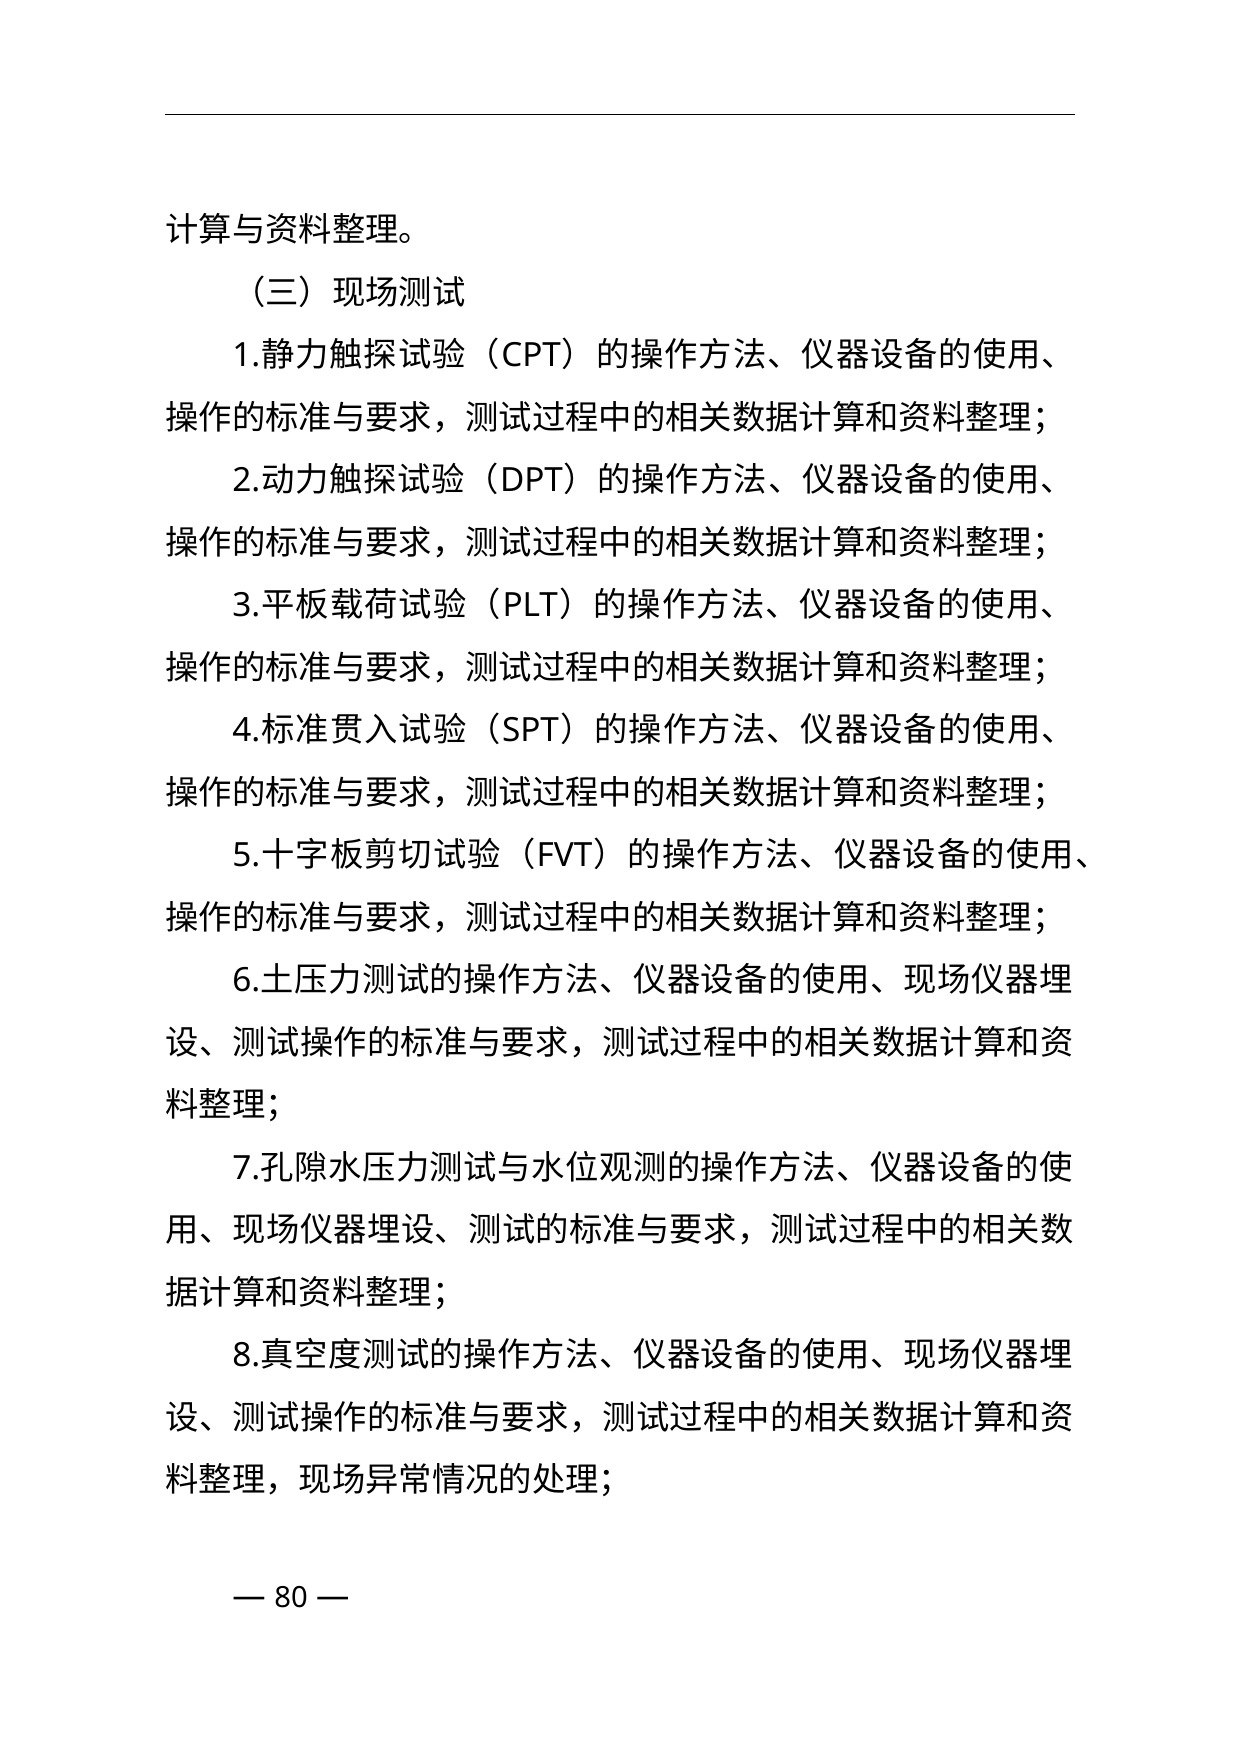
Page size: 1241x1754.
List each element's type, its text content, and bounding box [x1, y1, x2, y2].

text 2.动力触探试验（DPT）的操作方法、仪器设备的使用、操作的标准与要求，测试过程中的相关数据计算和资料整理； [165, 442, 1075, 567]
text 3.平板载荷试验（PLT）的操作方法、仪器设备的使用、操作的标准与要求，测试过程中的相关数据计算和资料整理； [165, 567, 1075, 692]
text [165, 192, 1075, 254]
text 1.静力触探试验（CPT）的操作方法、仪器设备的使用、操作的标准与要求，测试过程中的相关数据计算和资料整理； [165, 317, 1075, 442]
text 5.十字板剪切试验（FVT）的操作方法、仪器设备的使用、操作的标准与要求，测试过程中的相关数据计算和资料整理； [165, 817, 1075, 942]
text 6.土压力测试的操作方法、仪器设备的使用、现场仪器埋设、测试操作的标准与要求，测试过程中的相关数据计算和资料整理； [165, 942, 1075, 1129]
text 4.标准贯入试验（SPT）的操作方法、仪器设备的使用、操作的标准与要求，测试过程中的相关数据计算和资料整理； [165, 692, 1075, 817]
text 7.孔隙水压力测试与水位观测的操作方法、仪器设备的使用、现场仪器埋设、测试的标准与要求，测试过程中的相关数据计算和资料整理； [165, 1129, 1075, 1317]
text 8.真空度测试的操作方法、仪器设备的使用、现场仪器埋设、测试操作的标准与要求，测试过程中的相关数据计算和资料整理，现场异常情况的处理； [165, 1317, 1075, 1504]
text （三）现场测试 [165, 254, 1075, 317]
